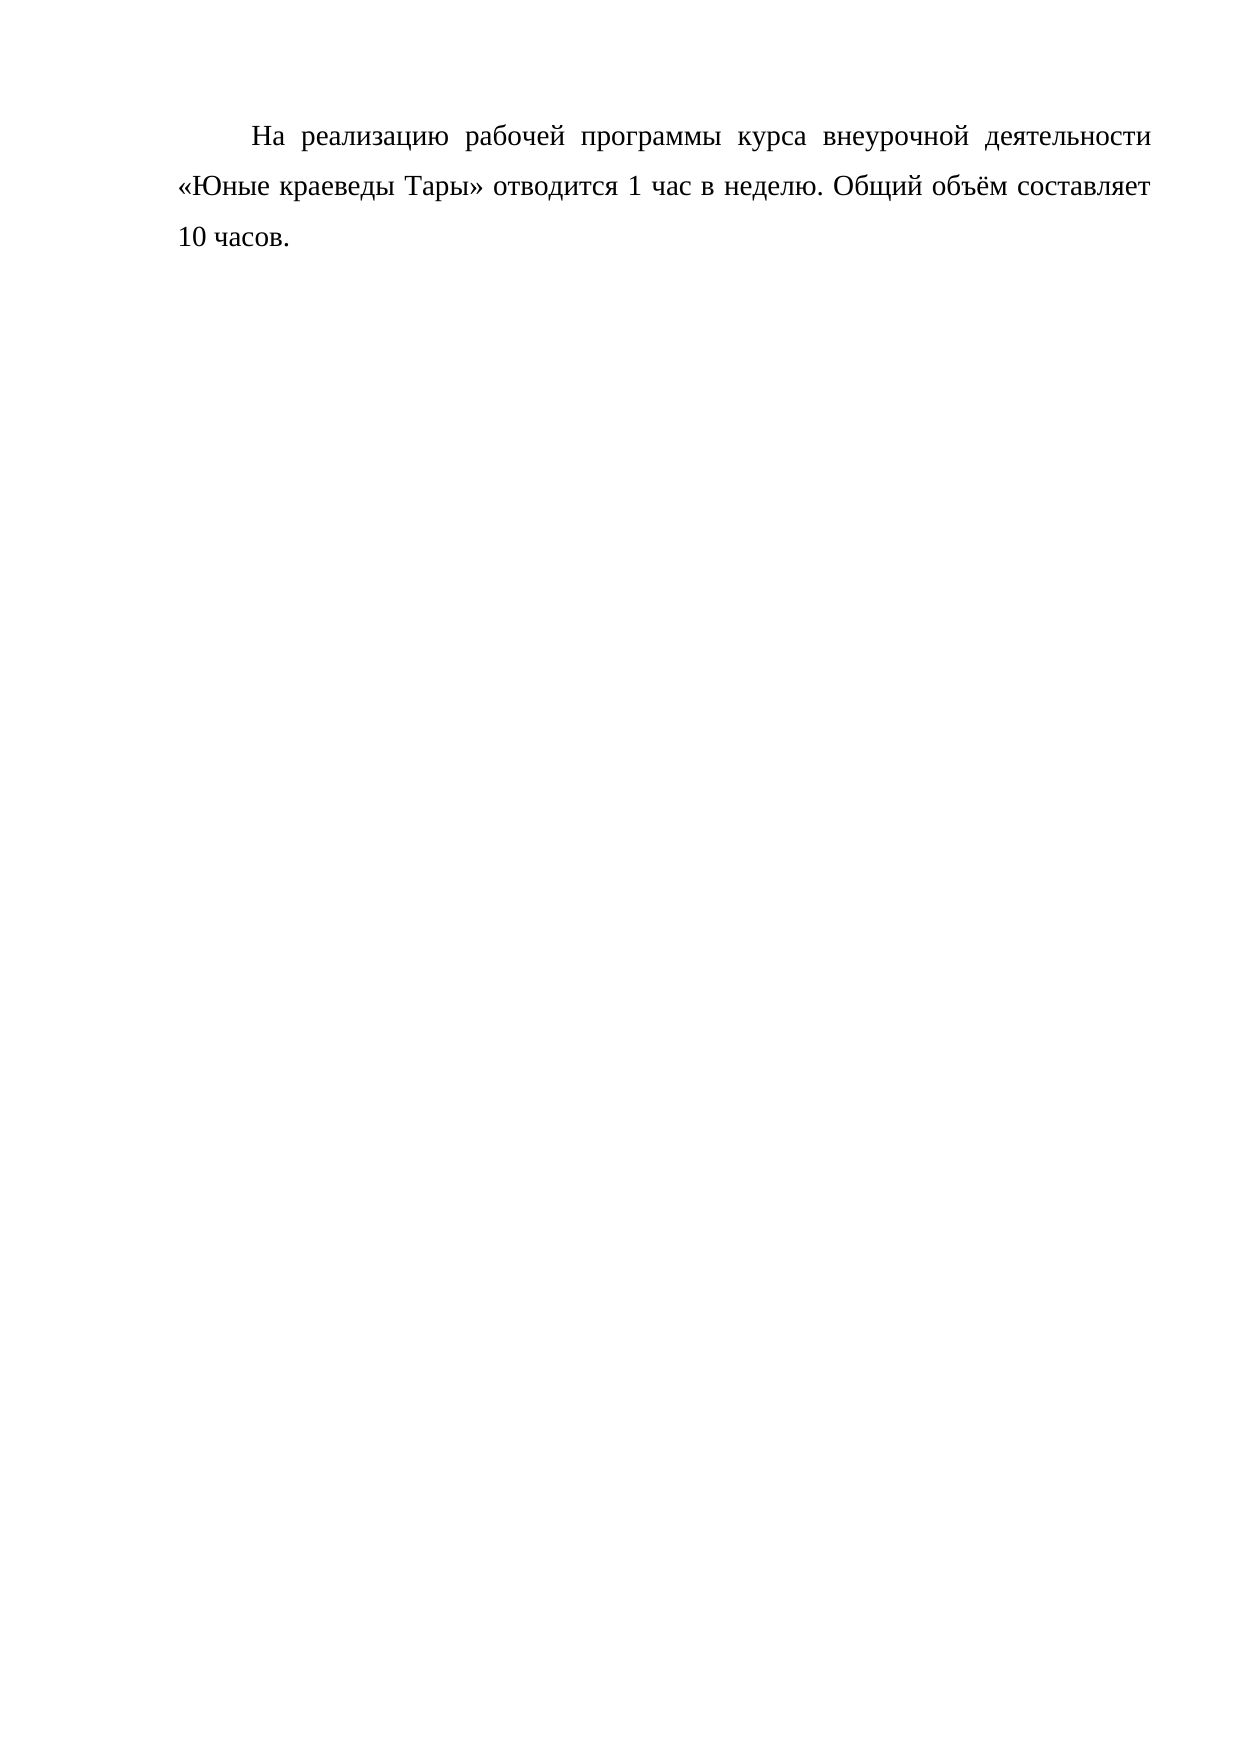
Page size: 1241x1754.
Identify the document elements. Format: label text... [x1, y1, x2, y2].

text На реализацию рабочей программы курса внеурочной деятельности «Юные краеведы Тары» отводится 1 час в неделю. Общий объём составляет 10 часов. [177, 118, 1152, 252]
